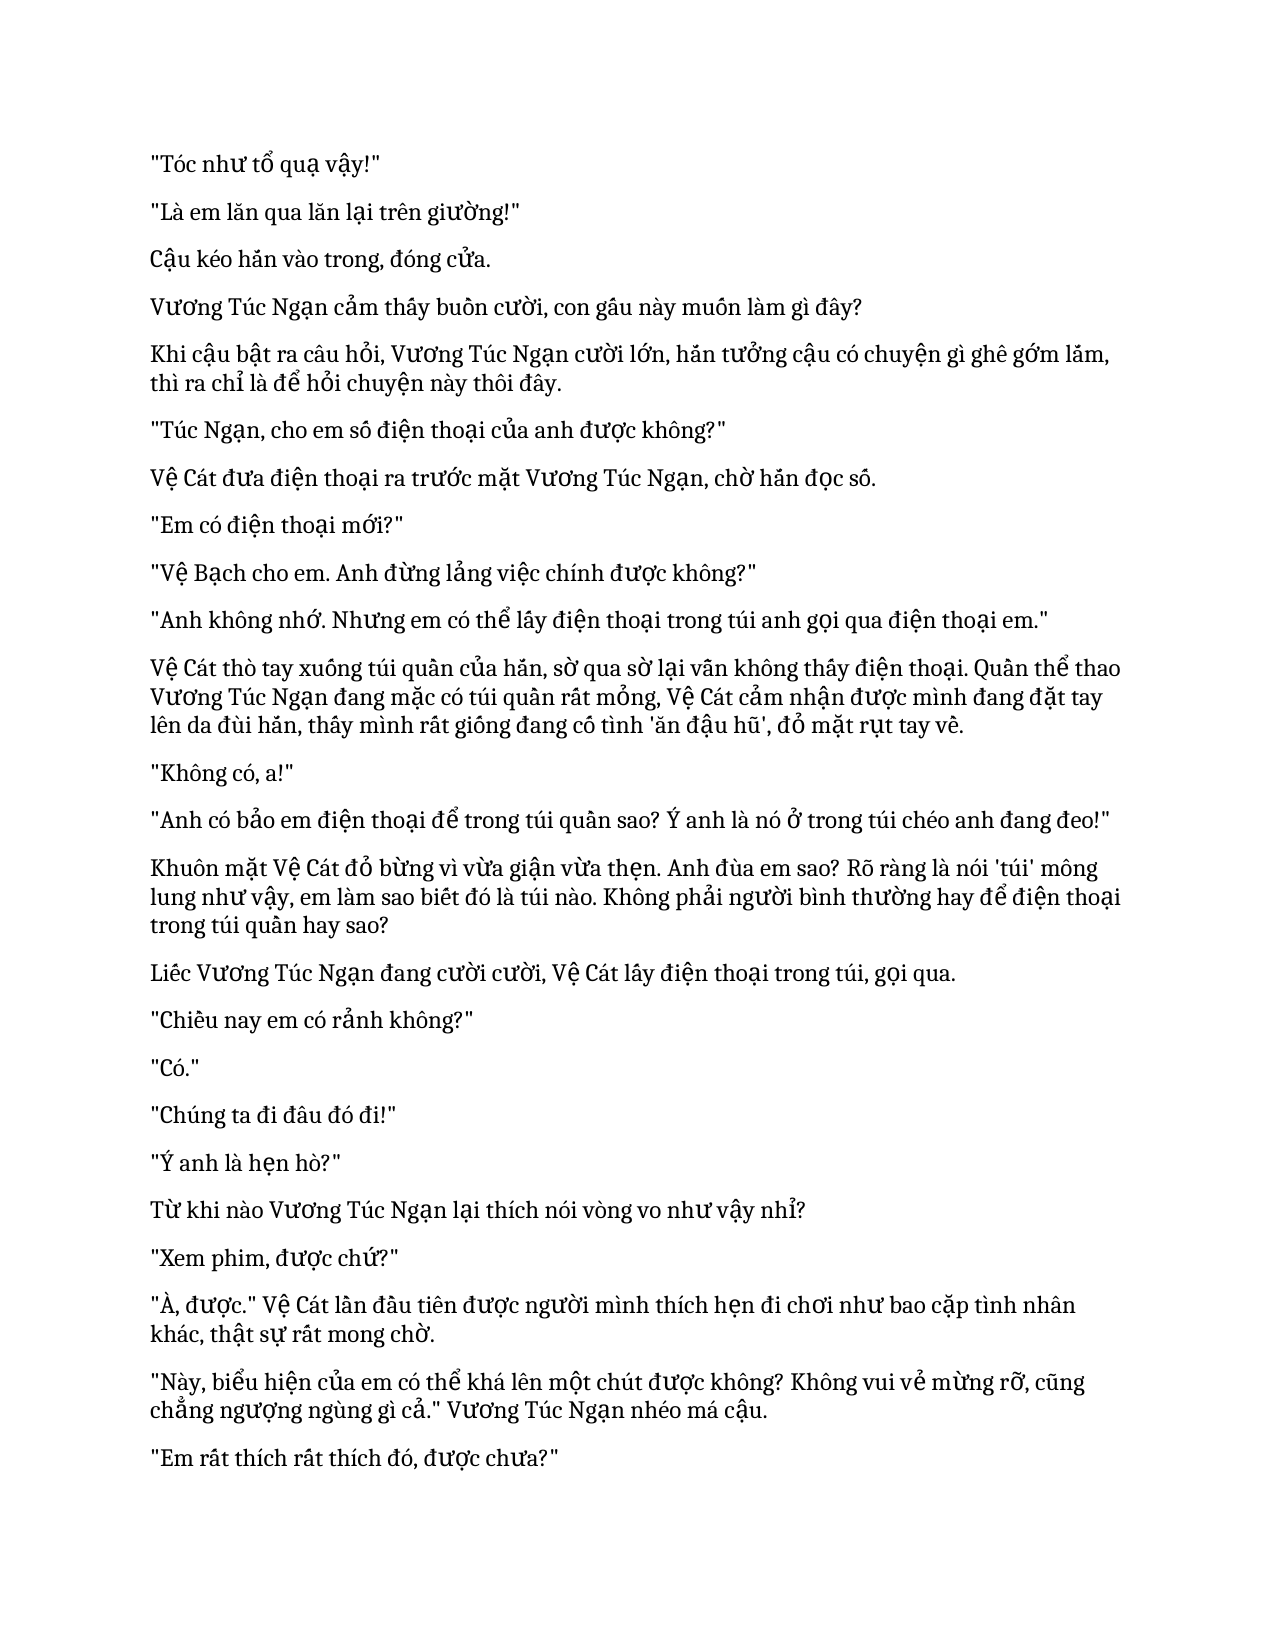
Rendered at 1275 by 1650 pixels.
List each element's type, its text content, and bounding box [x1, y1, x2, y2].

text "Anh không nhớ. Nhưng em có thể lấy điện thoại trong túi anh gọi qua điện thoại em." [150, 606, 1125, 635]
text "Xem phim, được chứ?" [150, 1244, 1125, 1272]
text "Túc Ngạn, cho em số điện thoại của anh được không?" [150, 416, 1125, 445]
text "Không có, a!" [150, 759, 1125, 787]
text "À, được." Vệ Cát lần đầu tiên được người mình thích hẹn đi chơi như bao cặp tình nhân khác, thật sự rất mong chờ. [150, 1291, 1125, 1349]
text Liếc Vương Túc Ngạn đang cười cười, Vệ Cát lấy điện thoại trong túi, gọi qua. [150, 959, 1125, 987]
text "Em rất thích rất thích đó, được chưa?" [150, 1444, 1125, 1472]
text "Anh có bảo em điện thoại để trong túi quần sao? Ý anh là nó ở trong túi chéo anh đang đeo!" [150, 806, 1125, 835]
text "Chúng ta đi đâu đó đi!" [150, 1101, 1125, 1130]
text "Là em lăn qua lăn lại trên giường!" [150, 197, 1125, 226]
text Khi cậu bật ra câu hỏi, Vương Túc Ngạn cười lớn, hắn tưởng cậu có chuyện gì ghê gớm lắm, thì ra chỉ là để hỏi chuyện này thôi đây. [150, 340, 1125, 397]
text Vệ Cát thò tay xuống túi quần của hắn, sờ qua sờ lại vẫn không thấy điện thoại. Quần thể thao Vương Túc Ngạn đang mặc có túi quần rất mỏng, Vệ Cát cảm nhận được mình đang đặt tay lên da đùi hắn, thấy mình rất giống đang cố tình 'ăn đậu hũ', đỏ mặt rụt tay về. [150, 654, 1125, 740]
text "Vệ Bạch cho em. Anh đừng lảng việc chính được không?" [150, 559, 1125, 587]
text "Em có điện thoại mới?" [150, 511, 1125, 540]
text Cậu kéo hắn vào trong, đóng cửa. [150, 245, 1125, 274]
text "Có." [150, 1054, 1125, 1082]
text "Này, biểu hiện của em có thể khá lên một chút được không? Không vui vẻ mừng rỡ, cũng chẳng ngượng ngùng gì cả." Vương Túc Ngạn nhéo má cậu. [150, 1367, 1125, 1425]
text "Tóc như tổ quạ vậy!" [150, 150, 1125, 179]
text "Ý anh là hẹn hò?" [150, 1149, 1125, 1177]
text Vương Túc Ngạn cảm thấy buồn cười, con gấu này muốn làm gì đây? [150, 292, 1125, 321]
text "Chiều nay em có rảnh không?" [150, 1006, 1125, 1035]
text Vệ Cát đưa điện thoại ra trước mặt Vương Túc Ngạn, chờ hắn đọc số. [150, 464, 1125, 492]
text Từ khi nào Vương Túc Ngạn lại thích nói vòng vo như vậy nhỉ? [150, 1196, 1125, 1225]
text Khuôn mặt Vệ Cát đỏ bừng vì vừa giận vừa thẹn. Anh đùa em sao? Rõ ràng là nói 'túi' mông lung như vậy, em làm sao biết đó là túi nào. Không phải người bình thường hay để điện thoại trong túi quần hay sao? [150, 854, 1125, 940]
